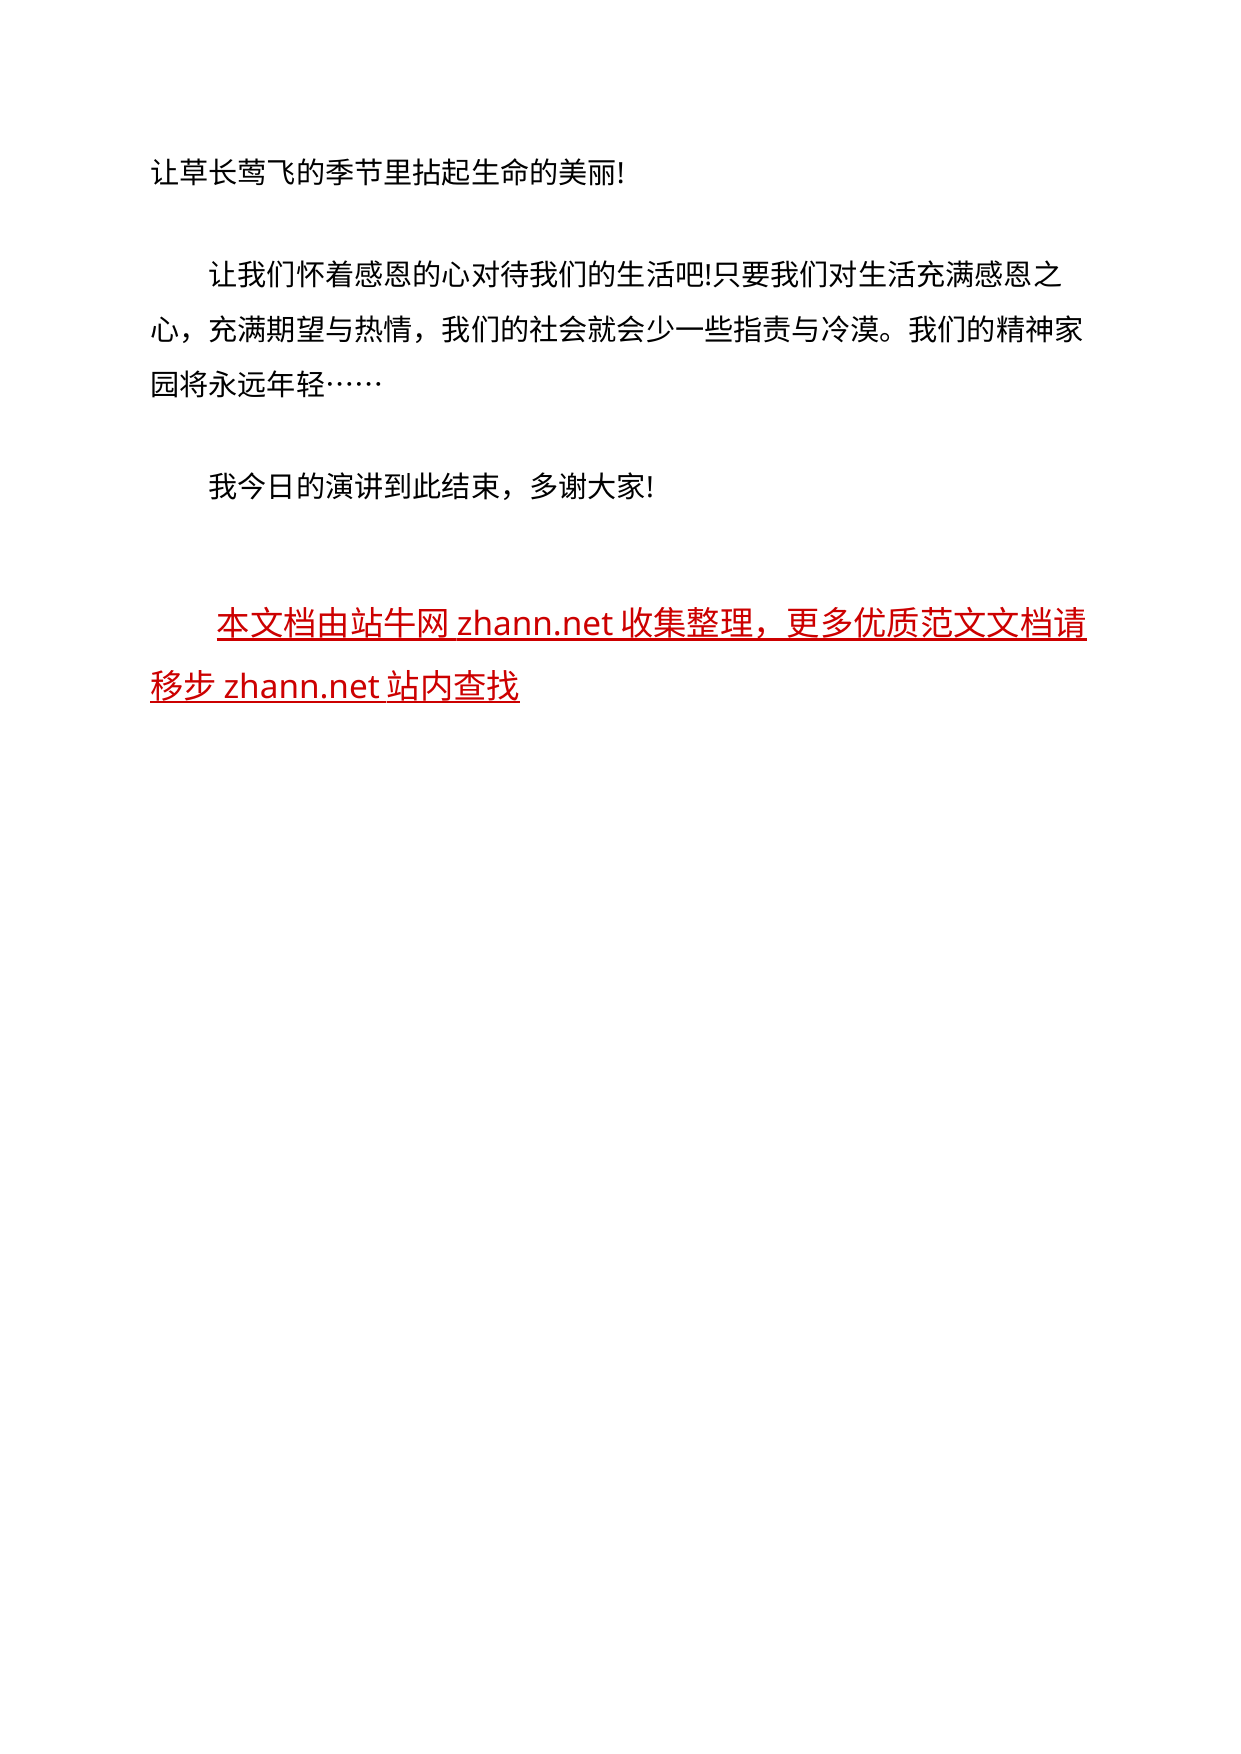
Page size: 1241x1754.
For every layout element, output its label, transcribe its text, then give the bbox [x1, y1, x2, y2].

text 我今日的演讲到此结束，多谢大家! [150, 464, 1090, 506]
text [150, 150, 1090, 192]
text 让我们怀着感恩的心对待我们的生活吧!只要我们对生活充满感恩之心，充满期望与热情，我们的社会就会少一些指责与冷漠。我们的精神家园将永远年轻…… [150, 252, 1090, 404]
text 本文档由站牛网zhann.net收集整理，更多优质范文文档请移步zhann.net站内查找 [150, 597, 1090, 708]
